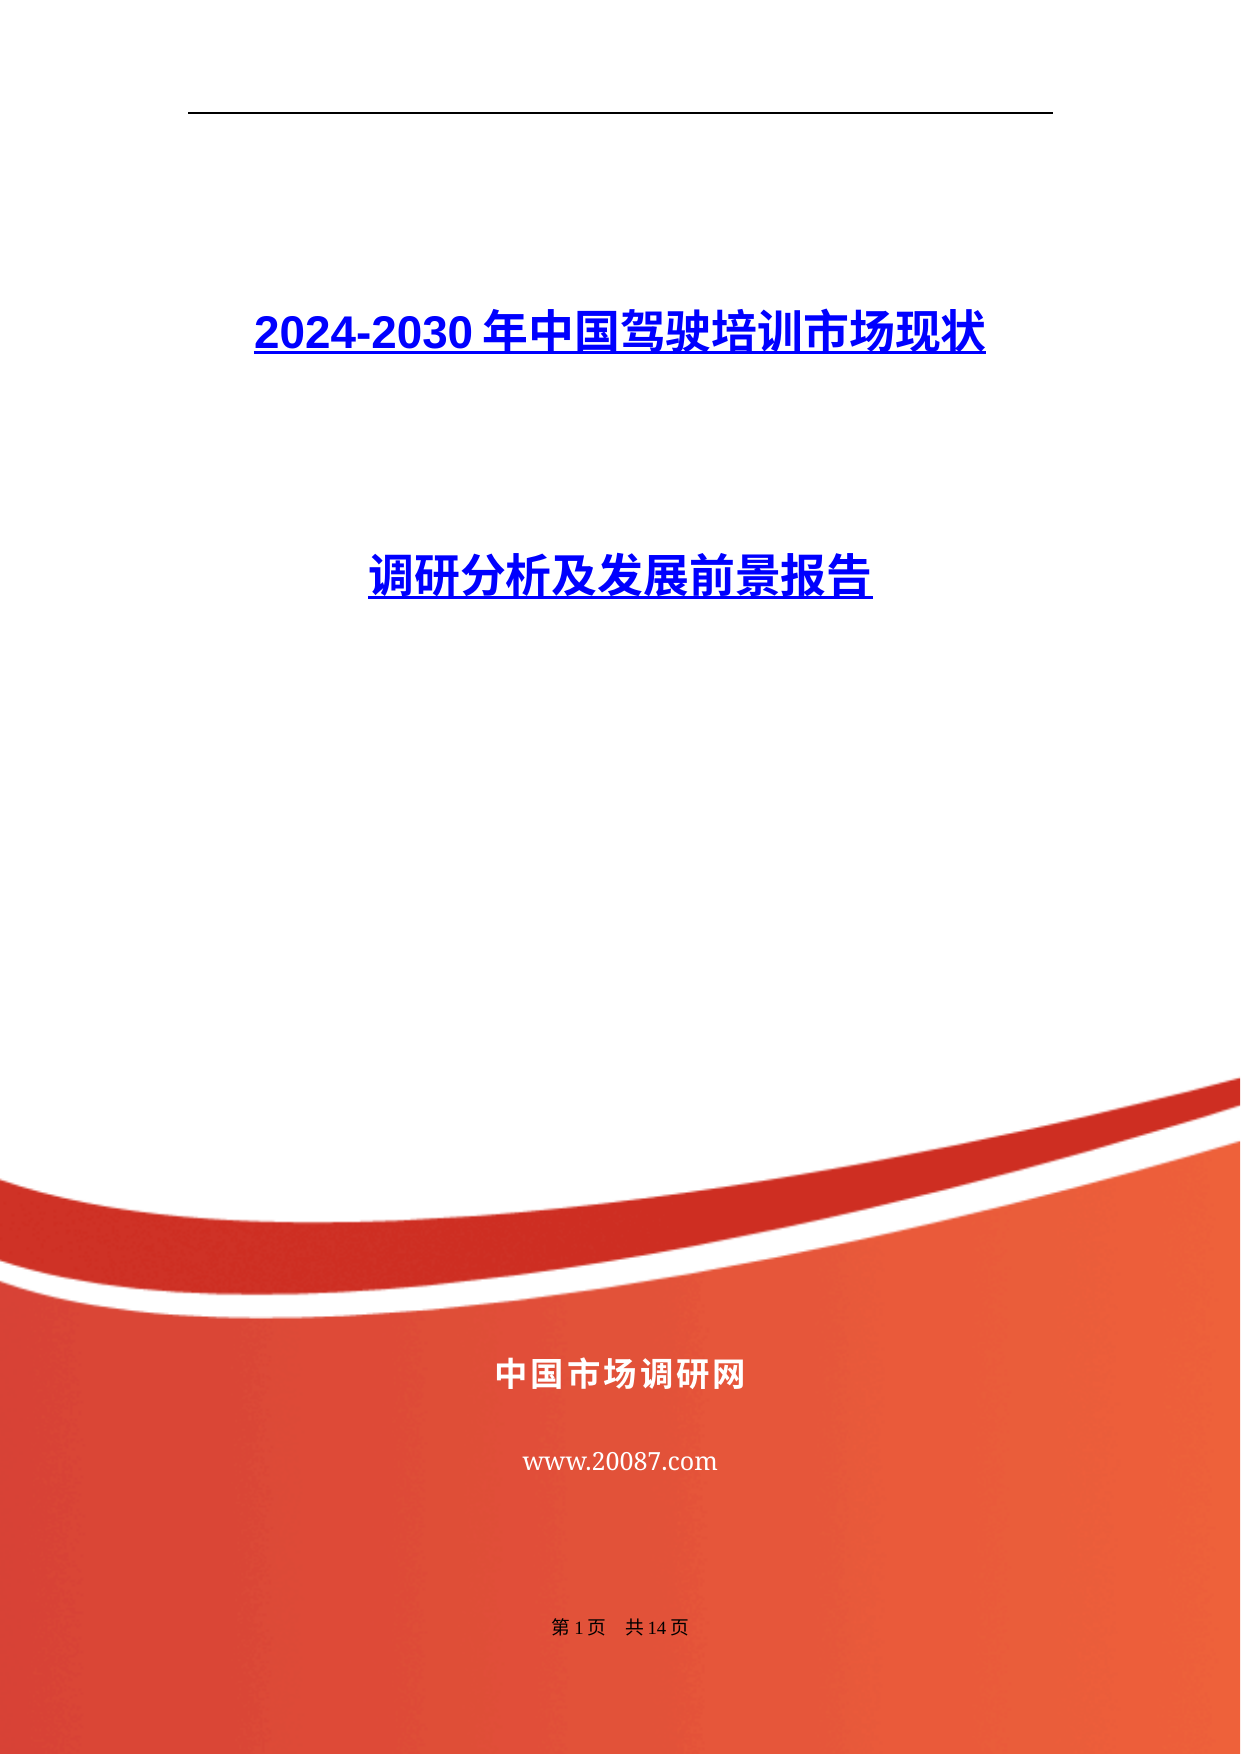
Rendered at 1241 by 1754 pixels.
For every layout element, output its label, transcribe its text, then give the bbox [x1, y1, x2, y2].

text www.20087.com [187, 1428, 1053, 1493]
picture [0, 1006, 1241, 1754]
subtitle 中国市场调研网 [187, 1339, 1053, 1404]
table_header 2024-2030年中国驾驶培训市场现状调研分析及发展前景报告 [188, 207, 1053, 773]
